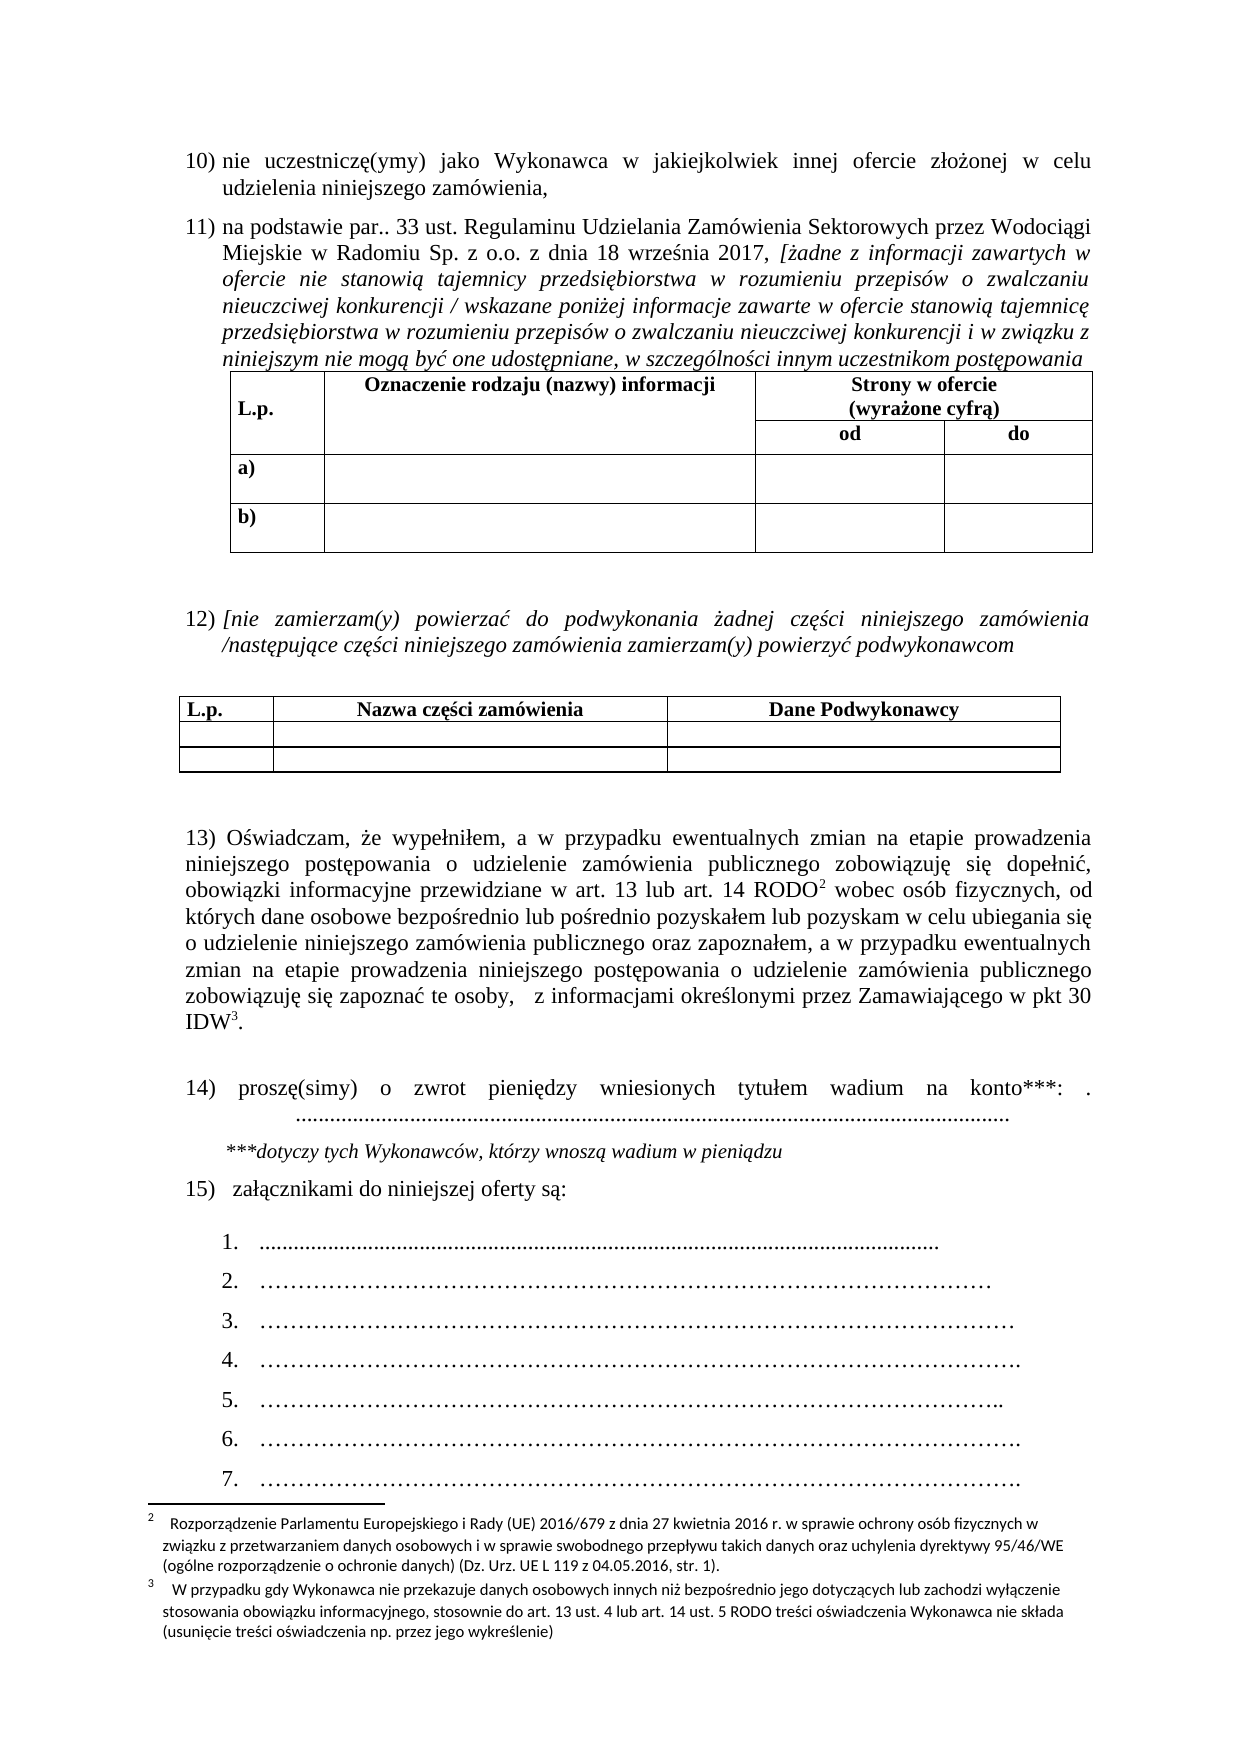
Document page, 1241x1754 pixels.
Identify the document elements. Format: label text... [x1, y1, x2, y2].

table_header Nazwa części zamówienia [274, 697, 667, 721]
table_cell [945, 504, 1092, 552]
list ………………………………………………………………………………………. [221, 1346, 1093, 1373]
table_cell [231, 504, 324, 552]
table_cell [668, 722, 1060, 746]
table_cell [325, 455, 755, 503]
list na podstawie par.. 33 ust. Regulaminu Udzielania Zamówienia Sektorowych przez Wodociągi Miejskie w Radomiu Sp. z o.o. z dnia 18 września 2017, [żadne z informacji zawartych w ofercie nie stanowią tajemnicy przedsiębiorstwa w rozumieniu przepisów o zwalczaniu nieuczciwej konkurencji / wskazane poniżej informacje zawarte w ofercie stanowią tajemnicę przedsiębiorstwa w rozumieniu przepisów o zwalczaniu nieuczciwej konkurencji i w związku z niniejszym nie mogą być one udostępniane, w szczególności innym uczestnikom postępowania [185, 213, 1093, 371]
table_header L.p. [231, 372, 324, 454]
text ***dotyczy tych Wykonawców, którzy wnoszą wadium w pieniądzu [185, 1139, 1093, 1163]
table_cell [756, 504, 944, 552]
text 15) załącznikami do niniejszej oferty są: [185, 1175, 1093, 1202]
list ………………………………………………………………………………………. [221, 1425, 1093, 1452]
table_header Oznaczenie rodzaju (nazwy) informacji [325, 372, 755, 454]
table_cell do [945, 421, 1092, 454]
table_cell [180, 748, 273, 771]
table_cell [231, 455, 324, 503]
table_header L.p. [180, 697, 273, 721]
table_cell [668, 748, 1060, 771]
table_cell [756, 455, 944, 503]
list ....................................................................................................................... [221, 1228, 1093, 1254]
table_cell [274, 722, 667, 746]
list ……………………………………………………………………………………… [221, 1307, 1093, 1333]
list …………………………………………………………………………………… [221, 1267, 1093, 1294]
text 13) Oświadczam, że wypełniłem, a w przypadku ewentualnych zmian na etapie prowadzenia niniejszego postępowania o udzielenie zamówienia publicznego zobowiązuję się dopełnić, obowiązki informacyjne przewidziane w art. 13 lub art. 14 RODO wobec osób fizycznych, od których dane osobowe bezpośrednio lub pośrednio pozyskałem lub pozyskam w celu ubiegania się o udzielenie niniejszego zamówienia publicznego oraz zapoznałem, a w przypadku ewentualnych zmian na etapie prowadzenia niniejszego postępowania o udzielenie zamówienia publicznego zobowiązuję się zapoznać te osoby, z informacjami określonymi przez Zamawiającego w pkt 30 IDW. [185, 824, 1093, 1035]
list …………………………………………………………………………………….. [221, 1386, 1093, 1412]
list [nie zamierzam(y) powierzać do podwykonania żadnej części niniejszego zamówienia /następujące części niniejszego zamówienia zamierzam(y) powierzyć podwykonawcom [185, 604, 1093, 657]
table_cell [945, 455, 1092, 503]
table_header Dane Podwykonawcy [668, 697, 1060, 721]
list ………………………………………………………………………………………. [221, 1465, 1093, 1491]
list nie uczestniczę(ymy) jako Wykonawca w jakiejkolwiek innej ofercie złożonej w celu udzielenia niniejszego zamówienia, [185, 148, 1093, 200]
table_cell [325, 504, 755, 552]
text 14) proszę(simy) o zwrot pieniędzy wniesionych tytułem wadium na konto***: . ............................................................................................................................. [185, 1073, 1093, 1126]
table_cell [274, 748, 667, 771]
table_cell od [756, 421, 944, 454]
table_header Strony w ofercie (wyrażone cyfrą) [756, 372, 1092, 420]
table_cell [180, 722, 273, 746]
